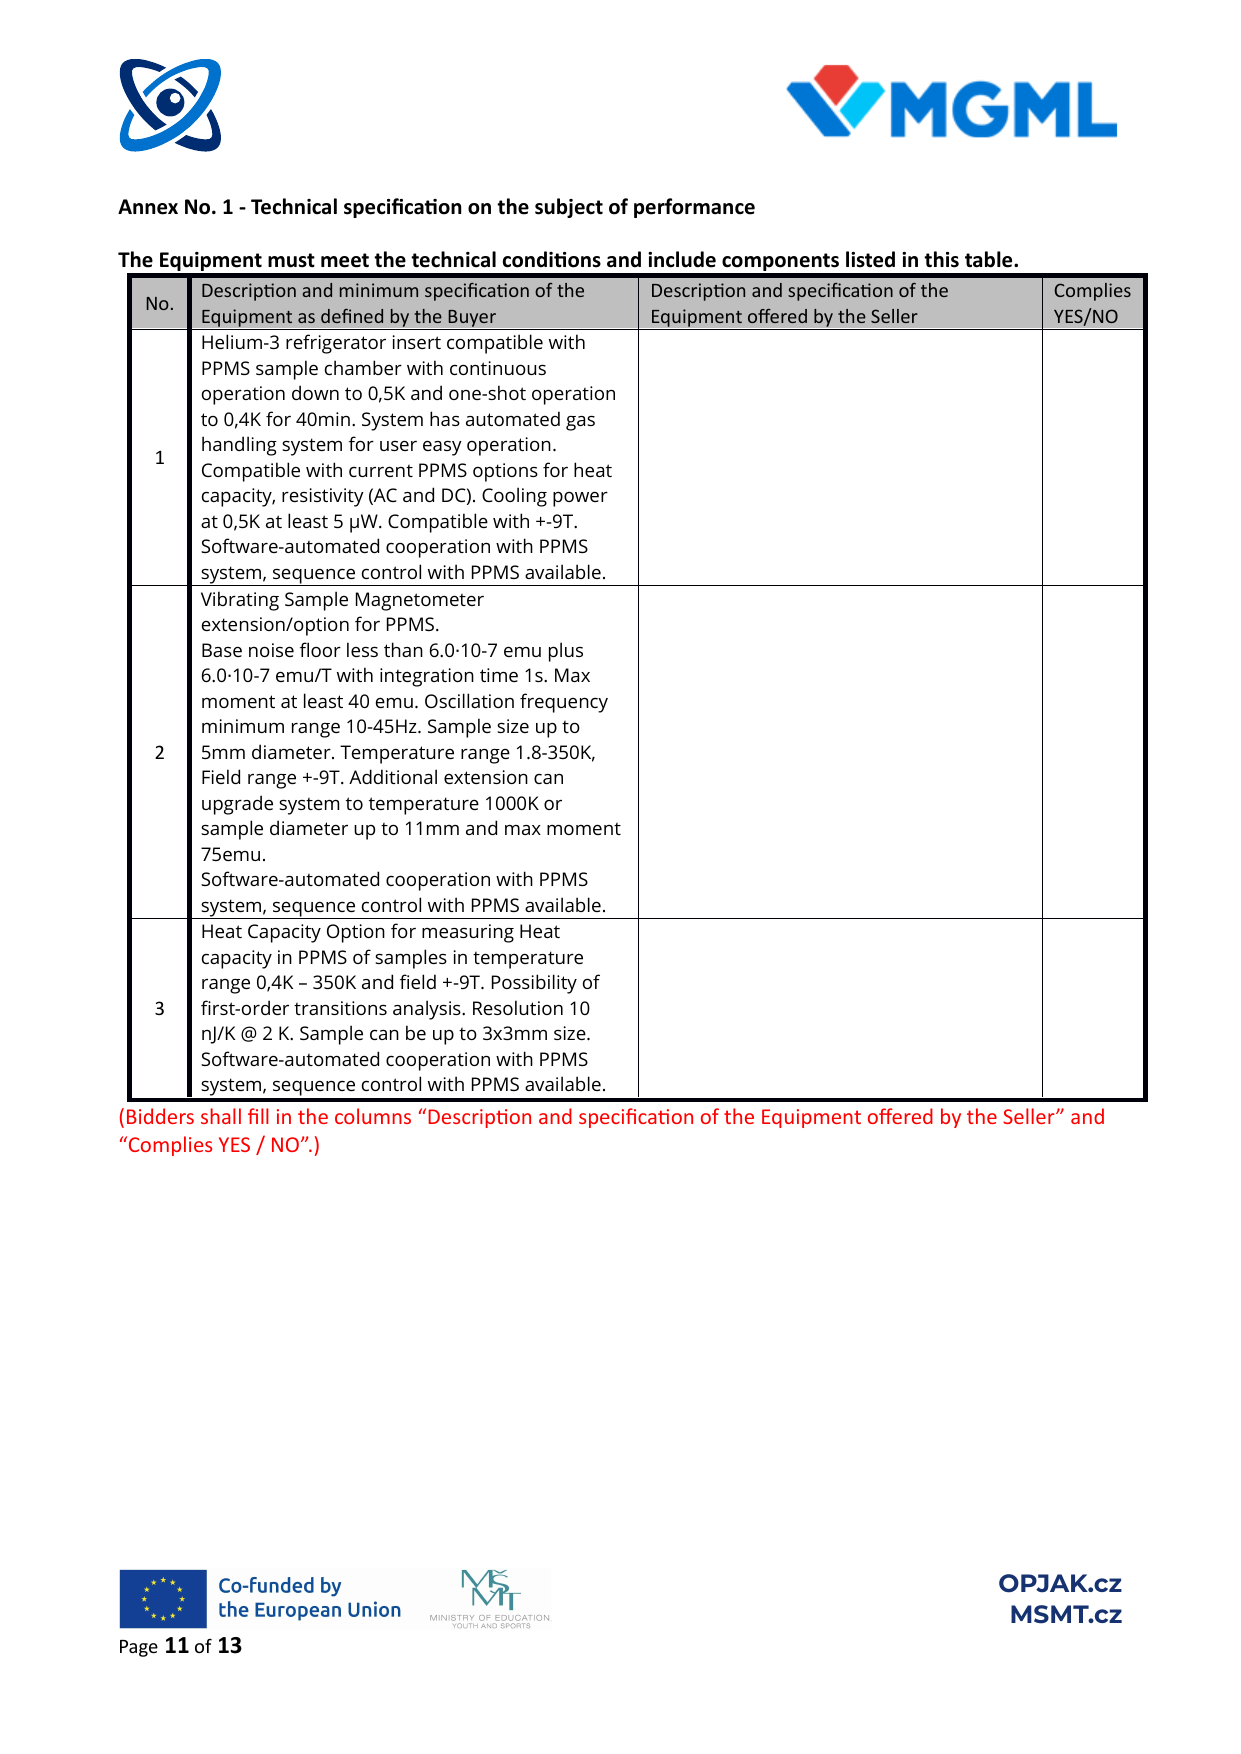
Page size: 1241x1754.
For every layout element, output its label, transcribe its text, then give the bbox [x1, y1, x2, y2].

table_cell [639, 919, 1042, 1097]
text (Bidders shall fill in the columns “Description and specification of the Equipment offered by the Seller” and “Complies YES / NO”.) [118, 1102, 1122, 1158]
table_cell 2 [132, 586, 187, 918]
table_cell [1043, 919, 1143, 1097]
table_cell [1043, 330, 1143, 585]
table_header Complies YES/NO [1043, 278, 1143, 328]
table_cell Helium-3 refrigerator insert compatible with PPMS sample chamber with continuous operation down to 0,5K and one-shot operation to 0,4K for 40min. System has automated gas handling system for user easy operation. Compatible with current PPMS options for heat capacity, resistivity (AC and DC). Cooling power at 0,5K at least 5 μW. Compatible with +-9T. Software-automated cooperation with PPMS system, sequence control with PPMS available. [192, 330, 638, 585]
table_cell [1043, 586, 1143, 918]
text Annex No. 1 - Technical specification on the subject of performance [118, 192, 1122, 220]
table_cell 3 [132, 919, 187, 1097]
table_cell [639, 586, 1042, 918]
table_header No. [132, 278, 187, 328]
picture [118, 1568, 552, 1630]
table_cell [639, 330, 1042, 585]
picture [782, 59, 1119, 141]
text The Equipment must meet the technical conditions and include components listed in this table. [118, 245, 1122, 273]
table_header Description and specification of the Equipment offered by the Seller [639, 278, 1042, 328]
table_header Description and minimum specification of the Equipment as defined by the Buyer [192, 278, 638, 328]
table_cell Heat Capacity Option for measuring Heat capacity in PPMS of samples in temperature range 0,4K – 350K and field +-9T. Possibility of first-order transitions analysis. Resolution 10 nJ/K @ 2 K. Sample can be up to 3x3mm size. Software-automated cooperation with PPMS system, sequence control with PPMS available. [192, 919, 638, 1097]
table_cell 1‍ [132, 330, 187, 585]
table_cell Vibrating Sample Magnetometer extension/option for PPMS. Base noise floor less than 6.0∙10-7 emu plus 6.0∙10-7 emu/T with integration time 1s. Max moment at least 40 emu. Oscillation frequency minimum range 10-45Hz. Sample size up to 5mm diameter. Temperature range 1.8-350K, Field range +-9T. Additional extension can upgrade system to temperature 1000K or sample diameter up to 11mm and max moment 75emu. Software-automated cooperation with PPMS system, sequence control with PPMS available. [192, 586, 638, 918]
